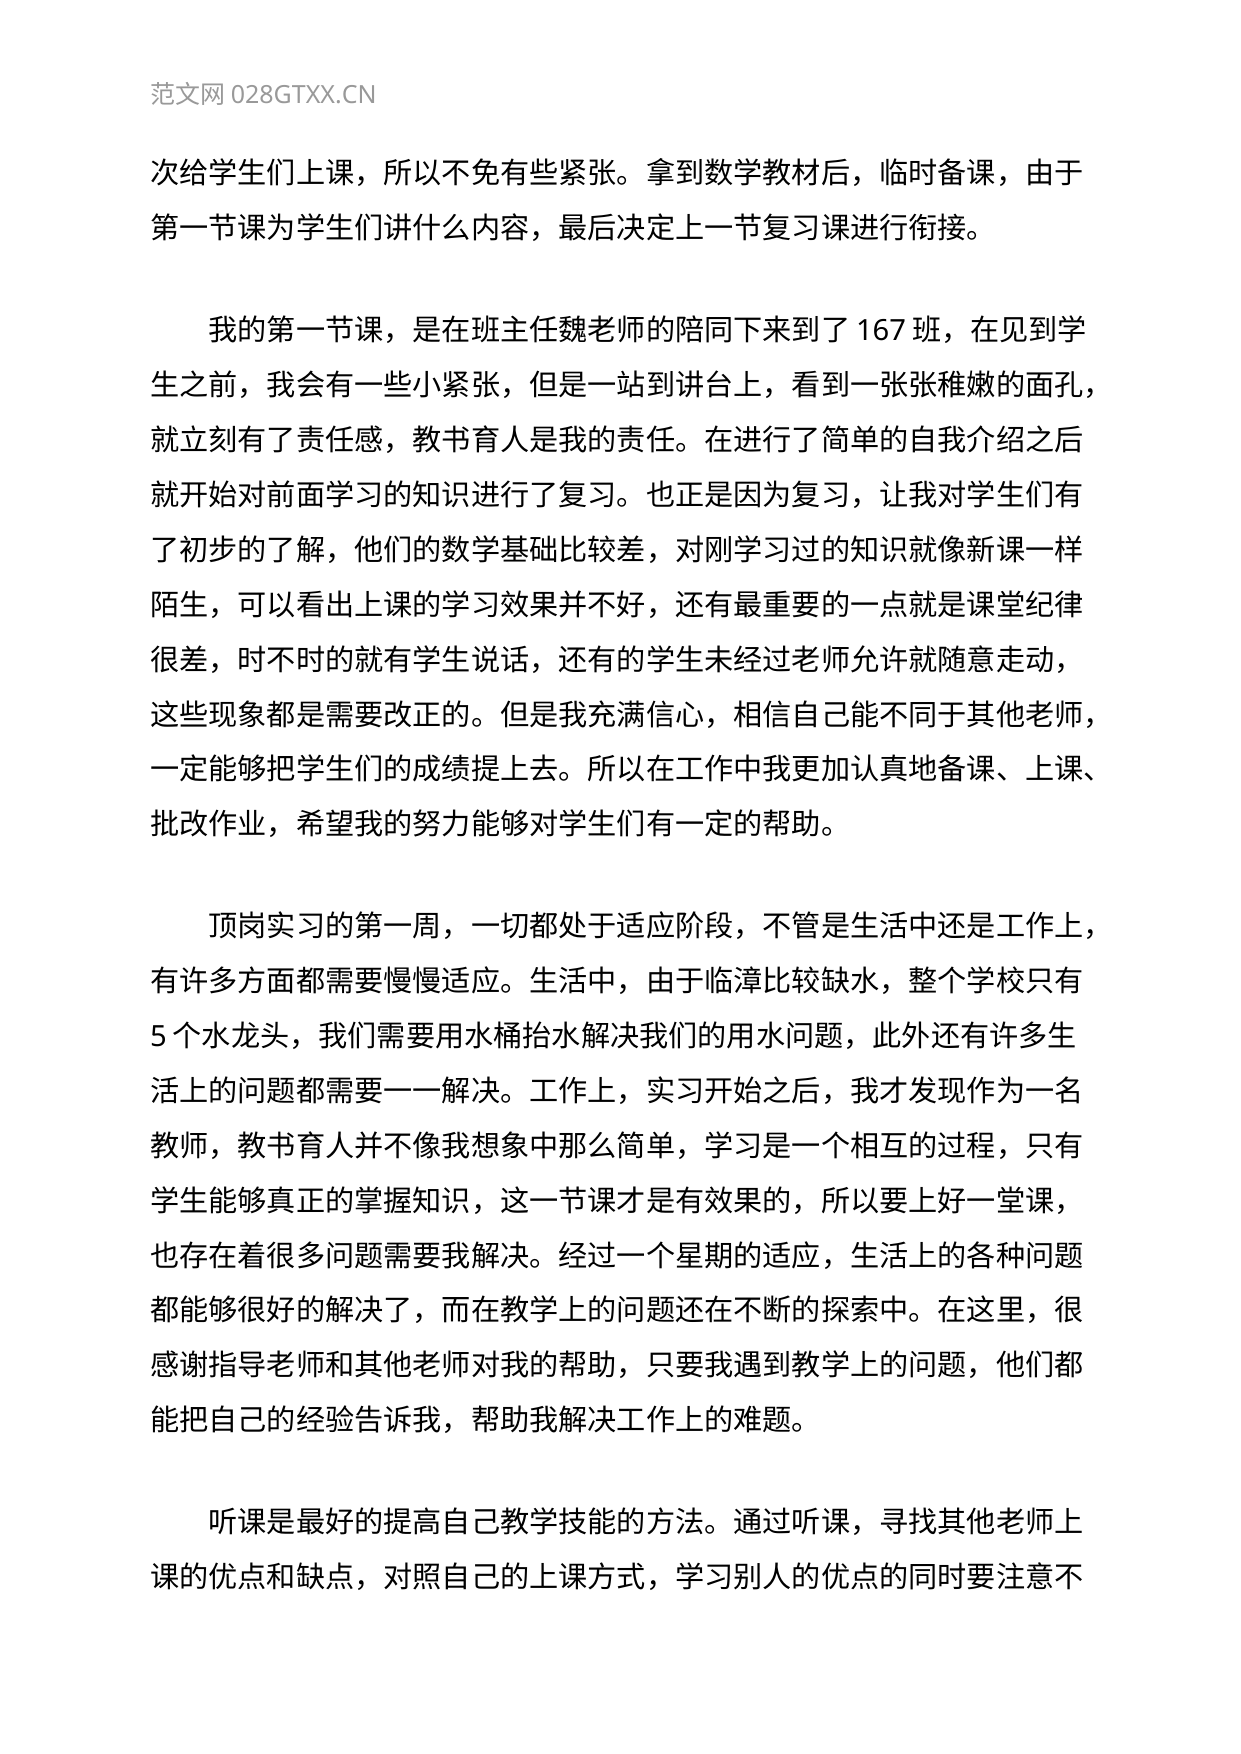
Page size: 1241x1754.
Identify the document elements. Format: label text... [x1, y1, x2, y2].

text 我的第一节课，是在班主任魏老师的陪同下来到了167班，在见到学生之前，我会有一些小紧张，但是一站到讲台上，看到一张张稚嫩的面孔，就立刻有了责任感，教书育人是我的责任。在进行了简单的自我介绍之后就开始对前面学习的知识进行了复习。也正是因为复习，让我对学生们有了初步的了解，他们的数学基础比较差，对刚学习过的知识就像新课一样陌生，可以看出上课的学习效果并不好，还有最重要的一点就是课堂纪律很差，时不时的就有学生说话，还有的学生未经过老师允许就随意走动，这些现象都是需要改正的。但是我充满信心，相信自己能不同于其他老师，一定能够把学生们的成绩提上去。所以在工作中我更加认真地备课、上课、批改作业，希望我的努力能够对学生们有一定的帮助。 [150, 307, 1090, 843]
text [150, 1498, 1090, 1596]
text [150, 150, 1090, 247]
text 顶岗实习的第一周，一切都处于适应阶段，不管是生活中还是工作上，有许多方面都需要慢慢适应。生活中，由于临漳比较缺水，整个学校只有5个水龙头，我们需要用水桶抬水解决我们的用水问题，此外还有许多生活上的问题都需要一一解决。工作上，实习开始之后，我才发现作为一名教师，教书育人并不像我想象中那么简单，学习是一个相互的过程，只有学生能够真正的掌握知识，这一节课才是有效果的，所以要上好一堂课，也存在着很多问题需要我解决。经过一个星期的适应，生活上的各种问题都能够很好的解决了，而在教学上的问题还在不断的探索中。在这里，很感谢指导老师和其他老师对我的帮助，只要我遇到教学上的问题，他们都能把自己的经验告诉我，帮助我解决工作上的难题。 [150, 903, 1090, 1439]
